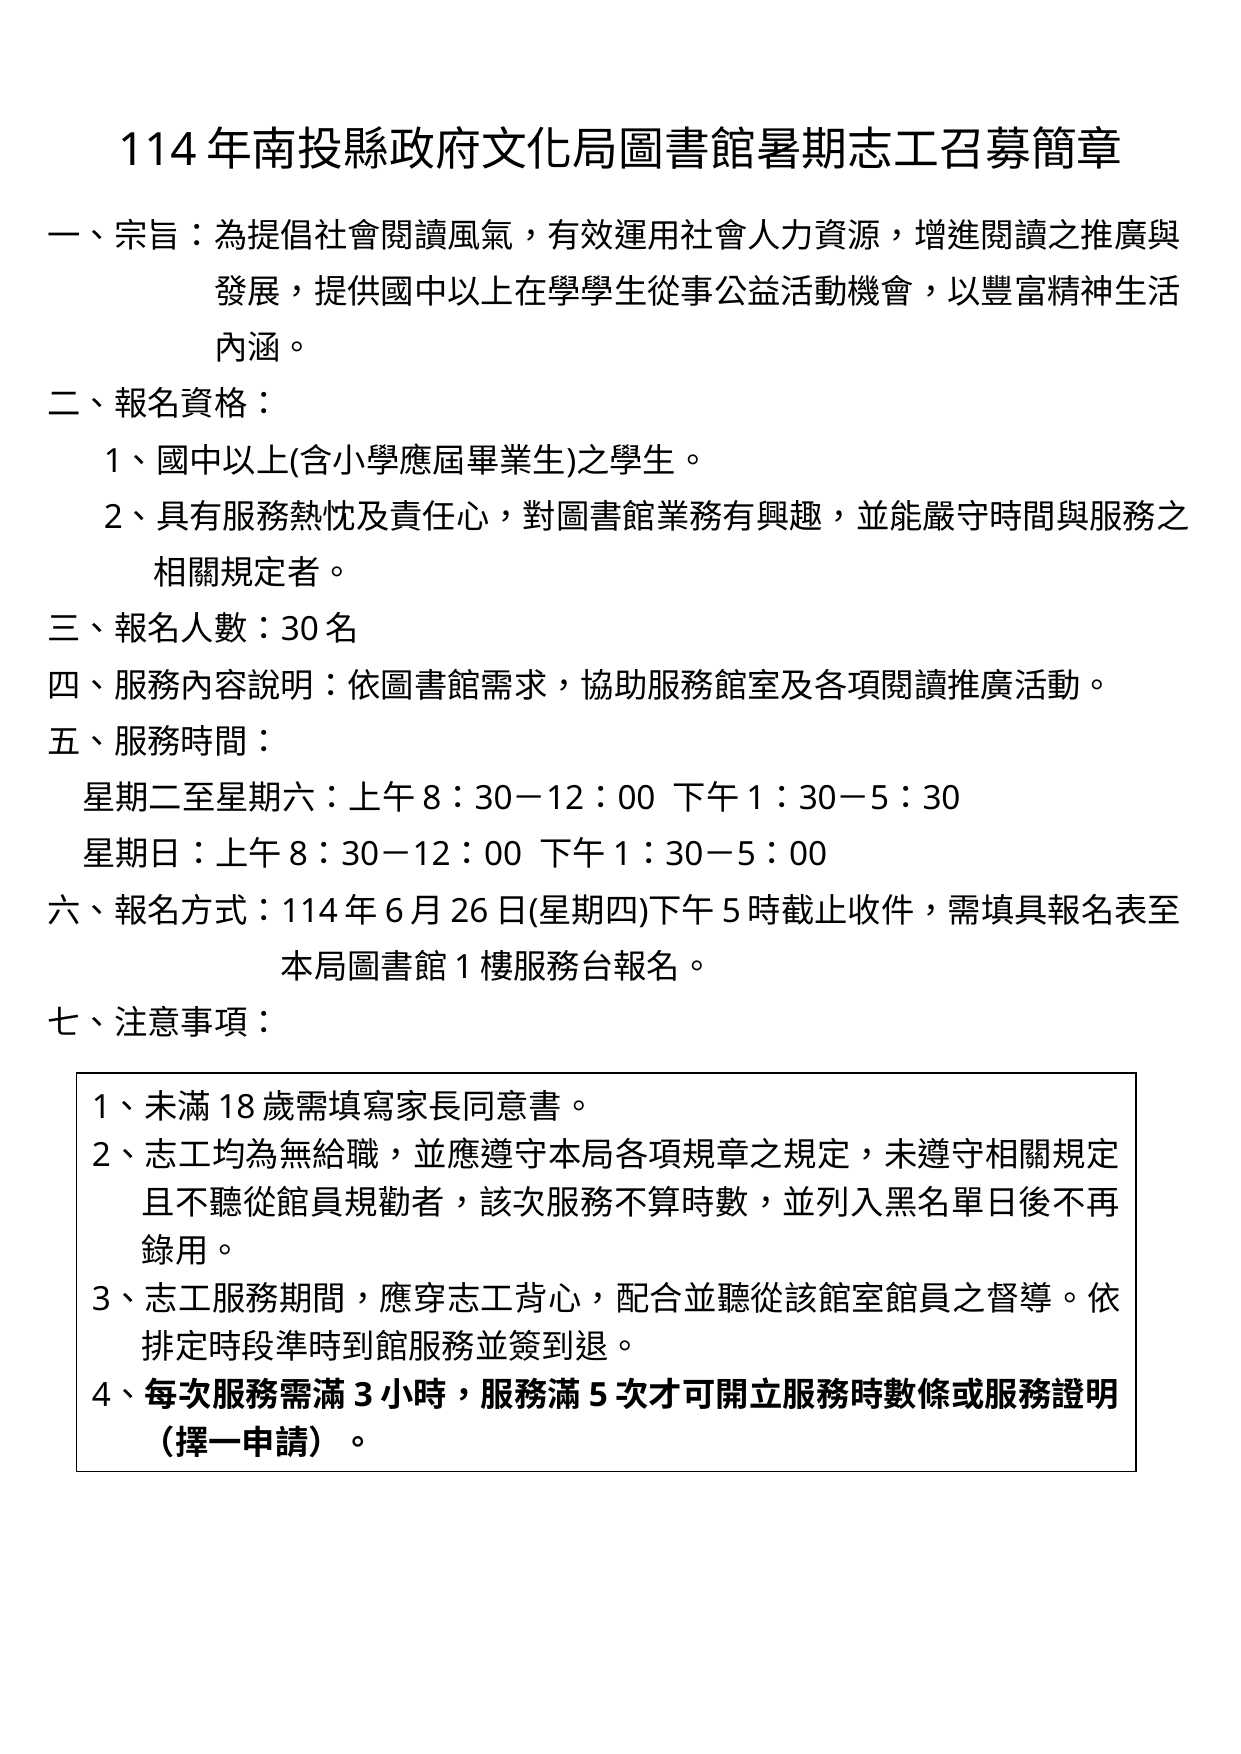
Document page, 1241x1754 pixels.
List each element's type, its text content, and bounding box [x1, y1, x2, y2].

text 六、報名方式：114年6月26日(星期四)下午5時截止收件，需填具報名表至本局圖書館1樓服務台報名。 [47, 877, 1193, 989]
text 四、服務內容說明：依圖書館需求，協助服務館室及各項閱讀推廣活動。 [47, 652, 1193, 708]
text 二、報名資格： [47, 371, 1193, 427]
text 七、注意事項： [47, 989, 1193, 1046]
text 114年南投縣政府文化局圖書館暑期志工召募簡章 [47, 108, 1193, 183]
text 星期日：上午8：30－12：00 下午1：30－5：00 [47, 821, 1193, 877]
text 三、報名人數：30名 [47, 596, 1193, 652]
text 1、國中以上(含小學應屆畢業生)之學生。 [103, 427, 1193, 483]
text 一、宗旨：為提倡社會閱讀風氣，有效運用社會人力資源，增進閱讀之推廣與發展，提供國中以上在學學生從事公益活動機會，以豐富精神生活內涵。 [47, 202, 1193, 371]
text 星期二至星期六：上午8：30－12：00 下午1：30－5：30 [47, 764, 1193, 821]
text 五、服務時間： [47, 708, 1193, 764]
text 2、具有服務熱忱及責任心，對圖書館業務有興趣，並能嚴守時間與服務之相關規定者。 [103, 483, 1193, 596]
